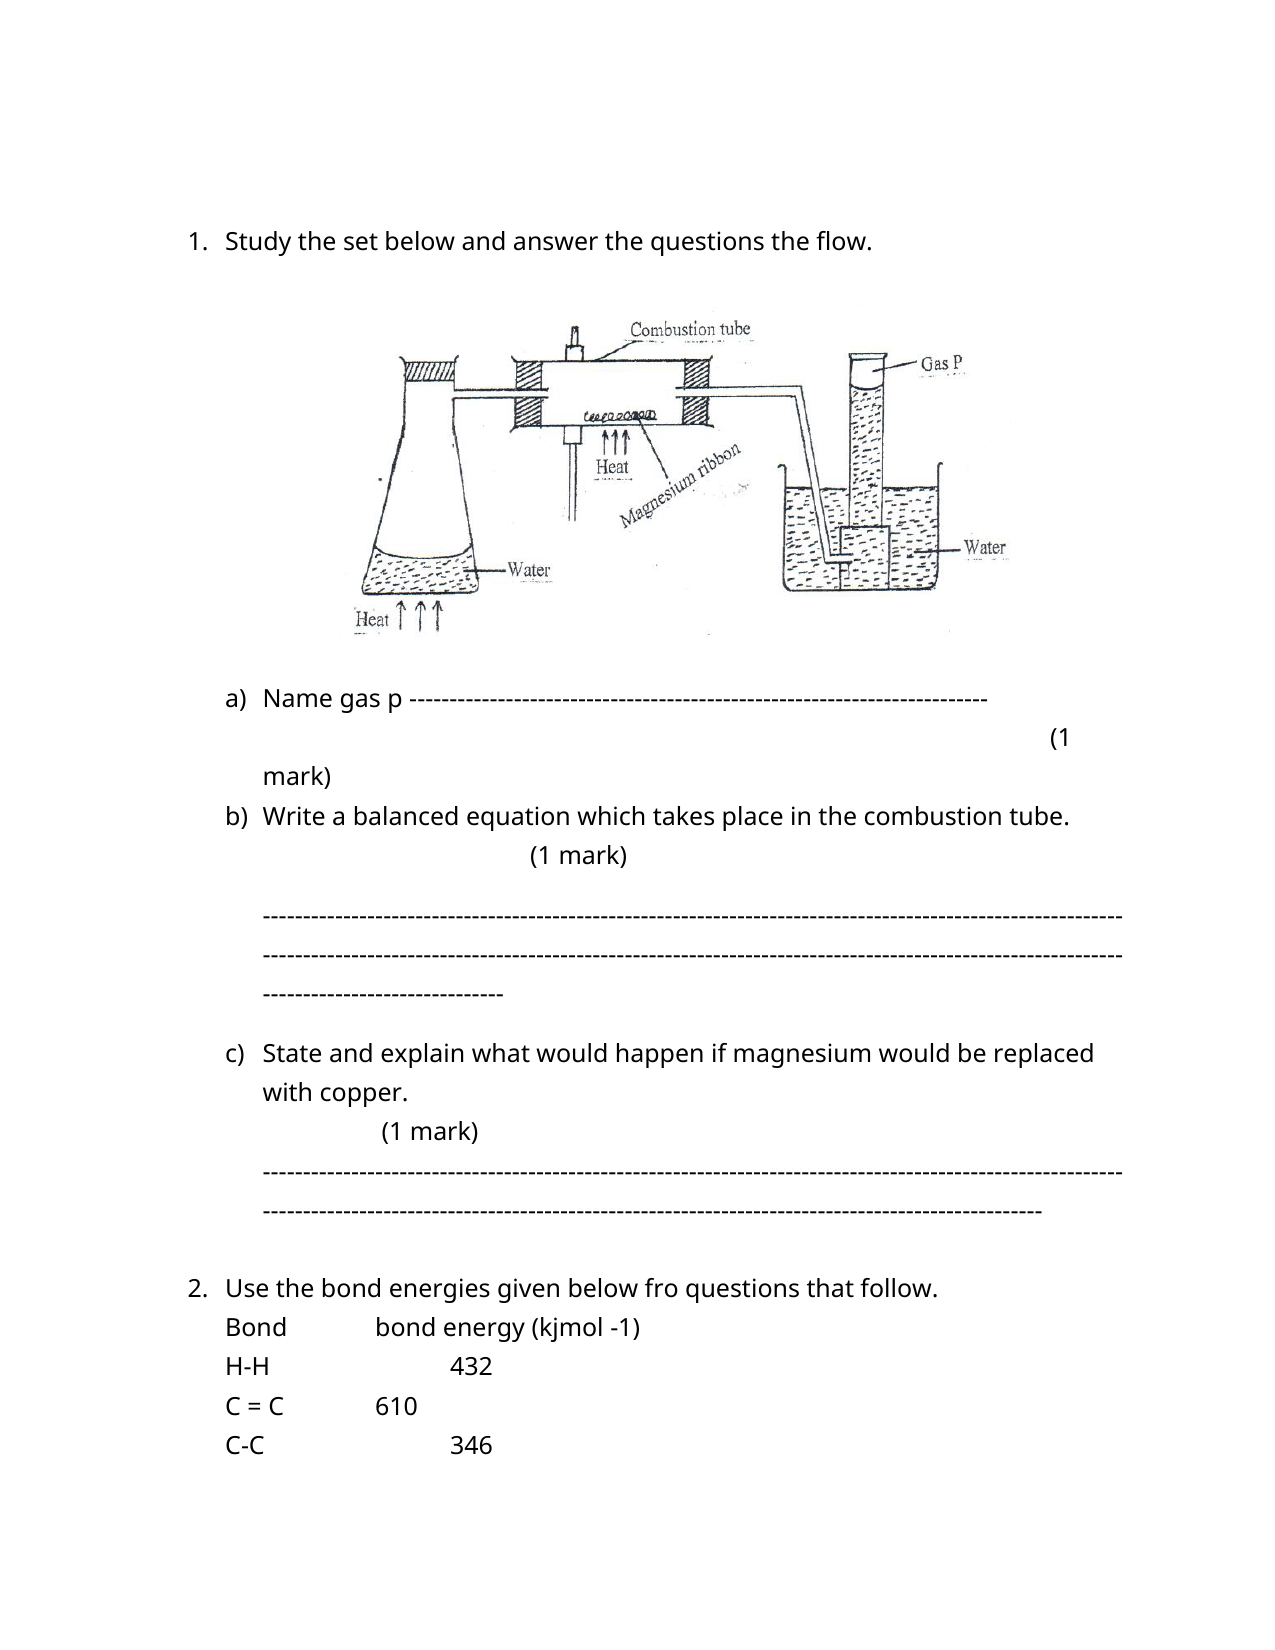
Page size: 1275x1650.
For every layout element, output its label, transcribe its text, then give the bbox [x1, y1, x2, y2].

list Bond bond energy (kjmol -1) [225, 1310, 1125, 1344]
list C = C 610 [225, 1388, 1125, 1422]
list Study the set below and answer the questions the flow. [187, 223, 1125, 257]
list Name gas p ------------------------------------------------------------------------ (1 mark) [225, 681, 1125, 793]
list Write a balanced equation which takes place in the combustion tube. (1 mark) [225, 798, 1125, 871]
list H-H 432 [225, 1349, 1125, 1383]
list Use the bond energies given below fro questions that follow. [187, 1271, 1125, 1305]
list State and explain what would happen if magnesium would be replaced with copper. (1 mark) [225, 1036, 1125, 1148]
list ------------------------------------------------------------------------------------------------------------------------------------------------------------------------------------------------------------ [262, 1153, 1125, 1226]
text ---------------------------------------------------------------------------------------------------------------------------------------------------------------------------------------------------------------------------------------------------- [262, 897, 1125, 1010]
list C-C 346 [225, 1427, 1125, 1461]
